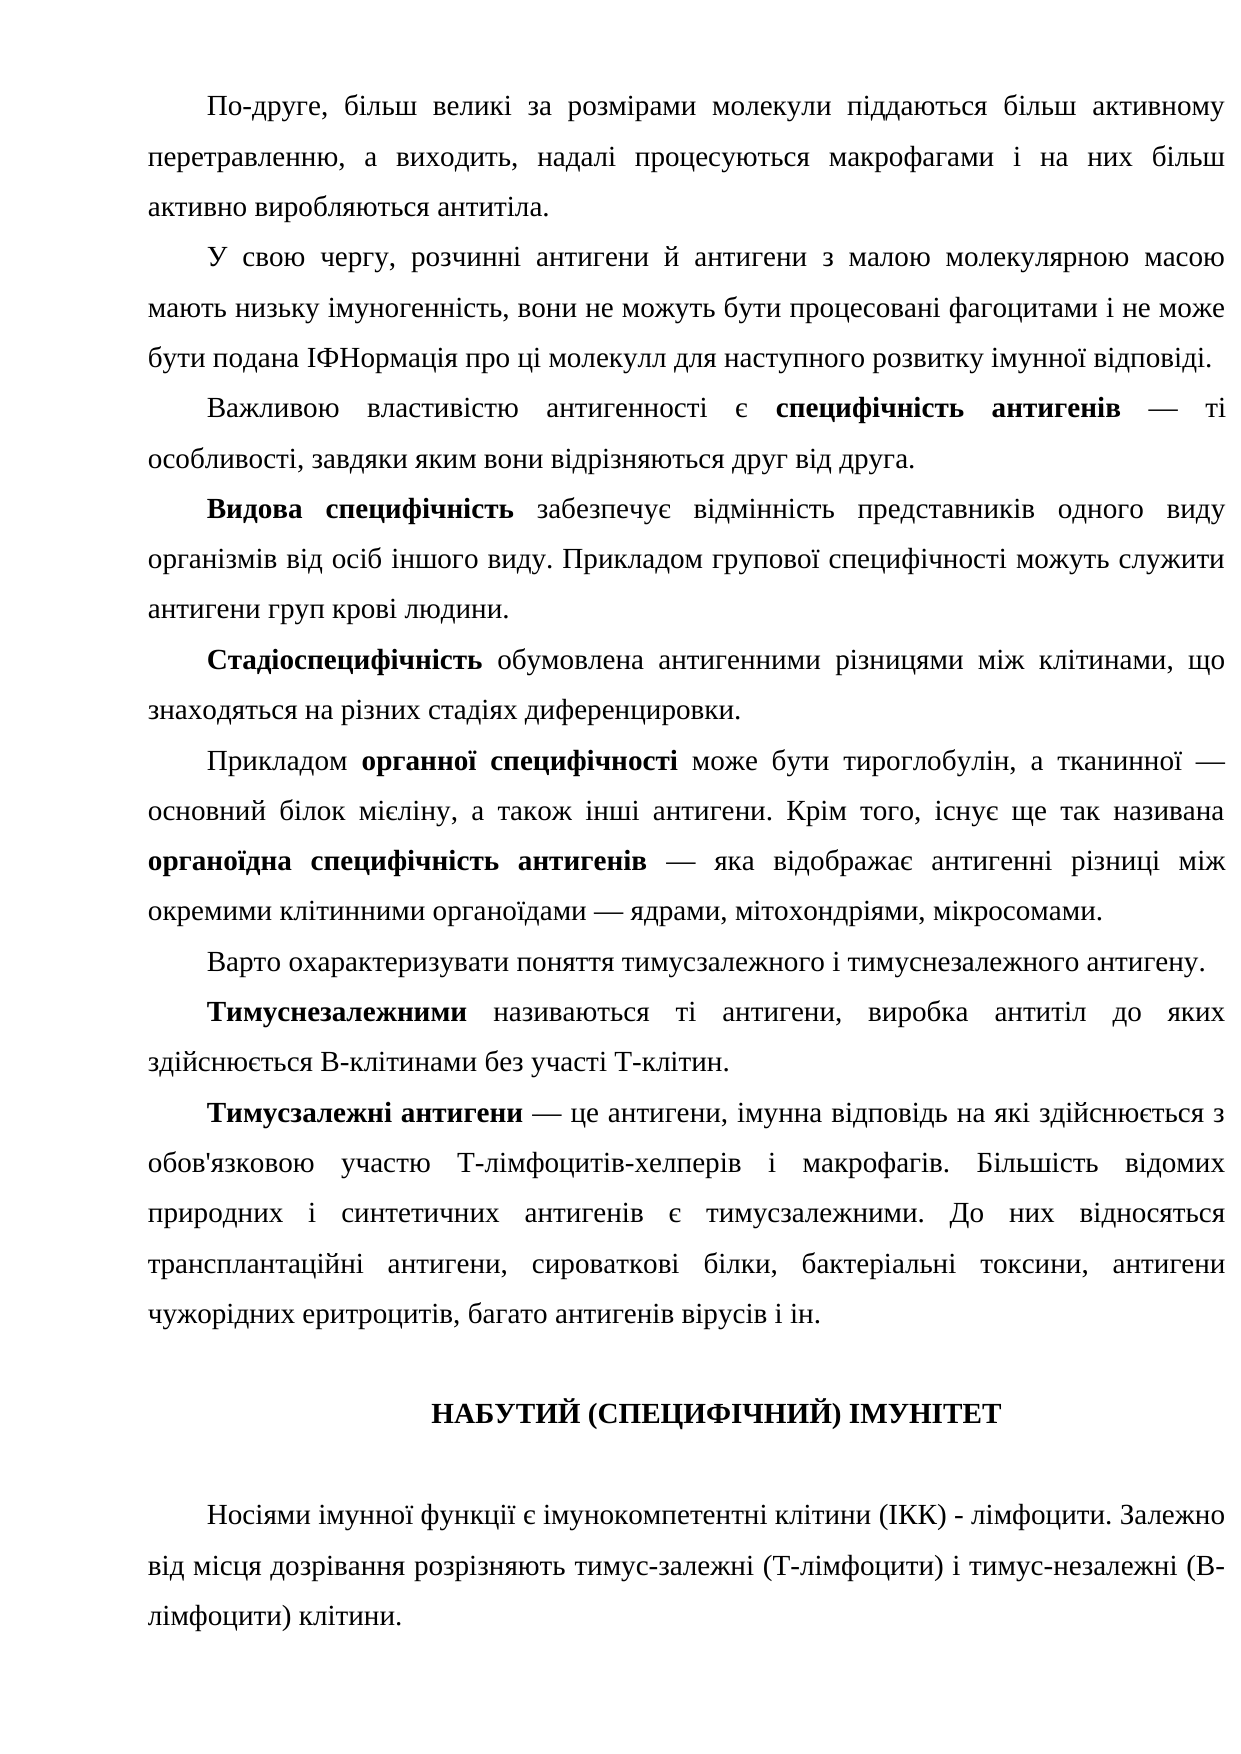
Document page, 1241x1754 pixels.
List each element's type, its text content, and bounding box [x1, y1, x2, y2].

text Прикладом органної специфічності може бути тироглобулін, а тканинної — основний білок мієліну, а також інші антигени. Крім того, існує ще так називана органоїдна специфічність антигенів — яка відображає антигенні різниці між окремими клітинними органоїдами — ядрами, мітохондріями, мікросомами. [148, 743, 1226, 927]
text Тимуснезалежними називаються ті антигени, виробка антитіл до яких здійснюється В-клітинами без участі Т-клітин. [148, 994, 1226, 1078]
text Стадіоспецифічність обумовлена антигенними різницями між клітинами, що знаходяться на різних стадіях диференцировки. [148, 642, 1226, 726]
text Варто охарактеризувати поняття тимусзалежного і тимуснезалежного антигену. [148, 944, 1226, 977]
text У свою чергу, розчинні антигени й антигени з малою молекулярною масою мають низьку імуногенність, вони не можуть бути процесовані фагоцитами і не може бути подана ІФНормація про ці молекулл для наступного розвитку імунної відповіді. [148, 239, 1226, 374]
text По-друге, більш великі за розмірами молекули піддаються більш активному перетравленню, а виходить, надалі процесуються макрофагами і на них більш активно виробляються антитіла. [148, 88, 1226, 223]
text Носіями імунної функції є імунокомпетентні клітини (ІКК) - лімфоцити. Залежно від місця дозрівання розрізняють тимус-залежні (Т-лімфоцити) і тимус-незалежні (В-лімфоцити) клітини. [148, 1497, 1226, 1631]
text Видова специфічність забезпечує відмінність представників одного виду організмів від осіб іншого виду. Прикладом групової специфічності можуть служити антигени груп крові людини. [148, 491, 1226, 625]
text НАБУТИЙ (СПЕЦИФІЧНИЙ) ІМУНІТЕТ [148, 1397, 1226, 1430]
text Тимусзалежні антигени — це антигени, імунна відповідь на які здійснюється з обов'язковою участю Т-лімфоцитів-хелперів і макрофагів. Більшість відомих природних і синтетичних антигенів є тимусзалежними. До них відносяться трансплантаційні антигени, сироваткові білки, бактеріальні токсини, антигени чужорідних еритроцитів, багато антигенів вірусів і ін. [148, 1095, 1226, 1329]
text Важливою властивістю антигенності є специфічність антигенів — ті особливості, завдяки яким вони відрізняються друг від друга. [148, 390, 1226, 474]
